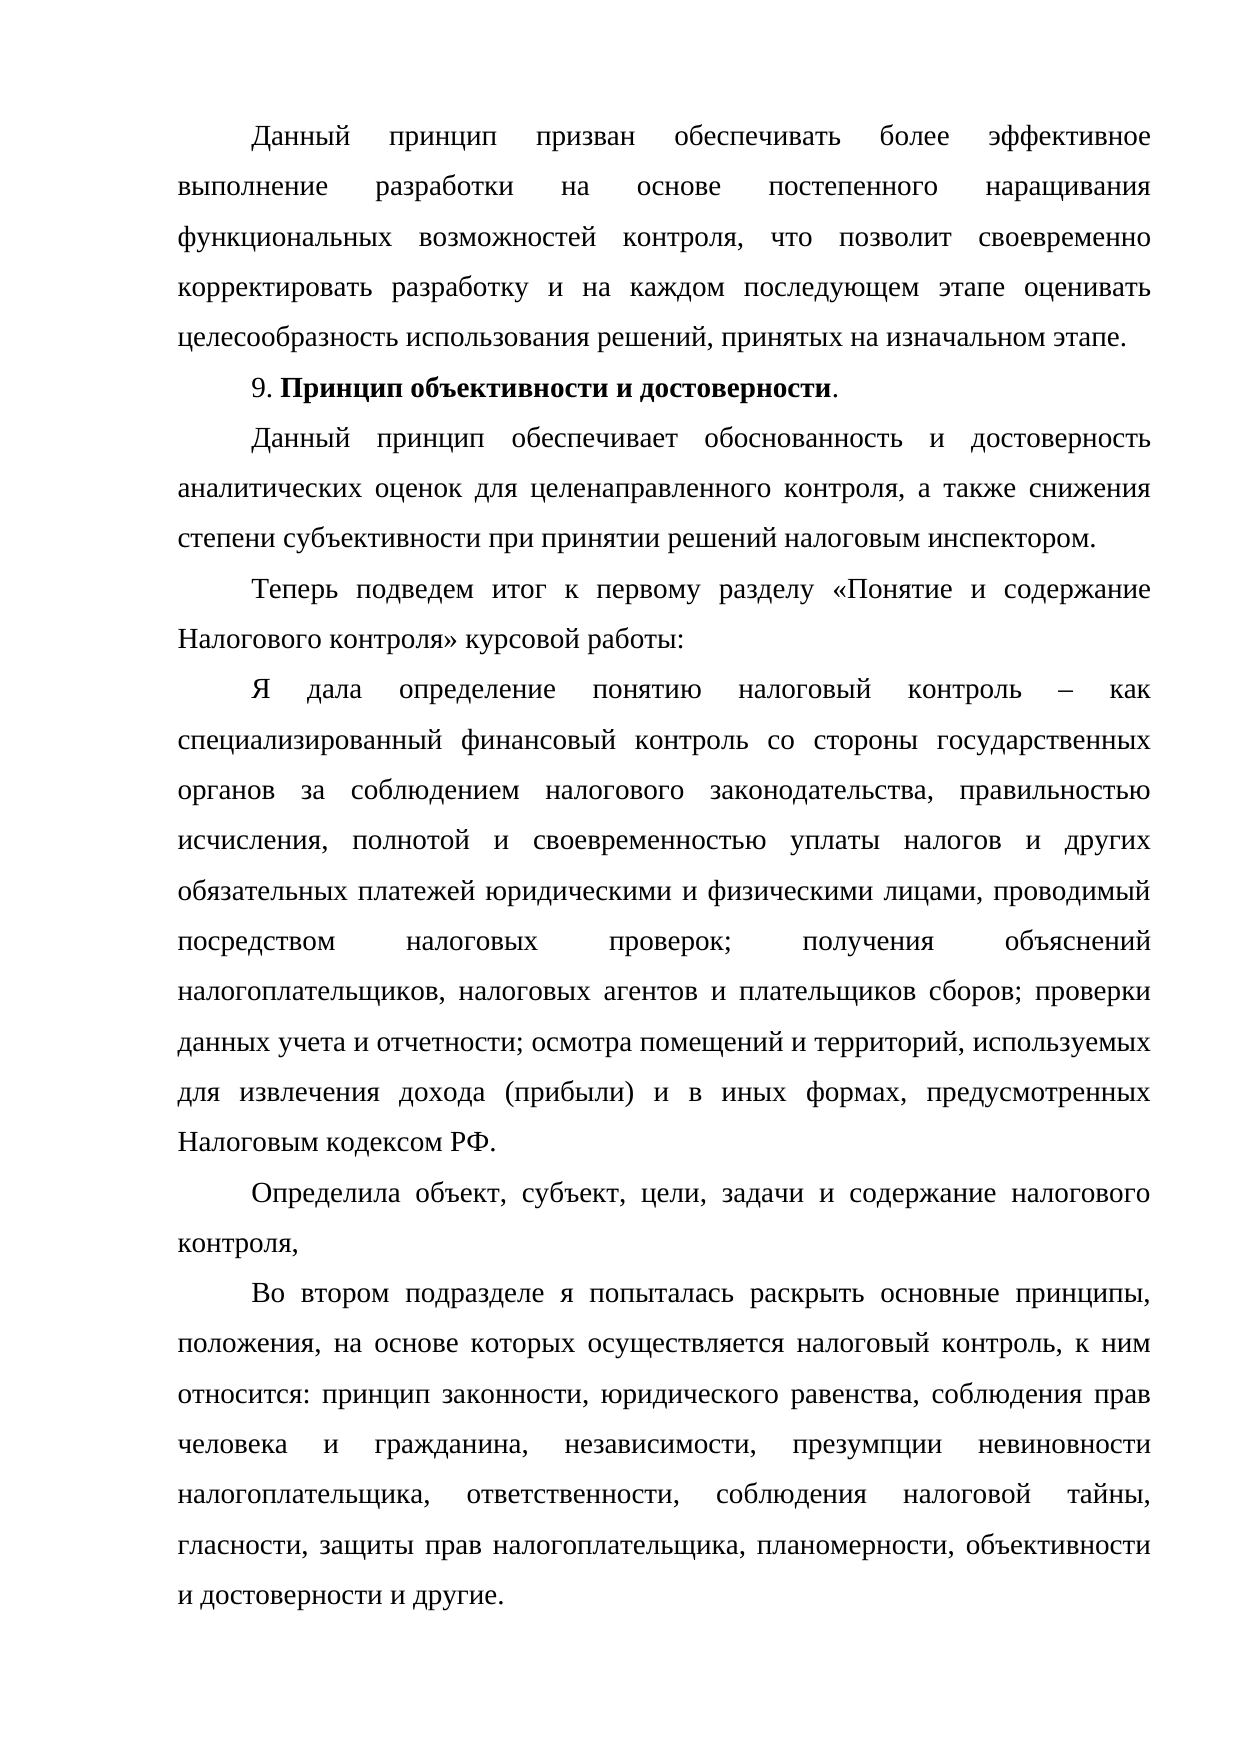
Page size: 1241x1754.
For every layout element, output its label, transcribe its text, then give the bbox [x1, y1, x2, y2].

text Данный принцип обеспечивает обоснованность и достоверность аналитических оценок для целенаправленного контроля, а также снижения степени субъективности при принятии решений налоговым инспектором. [177, 420, 1152, 554]
text Определила объект, субъект, цели, задачи и содержание налогового контроля, [177, 1175, 1152, 1258]
text 9. Принцип объективности и достоверности. [177, 370, 1152, 403]
text Данный принцип призван обеспечивать более эффективное выполнение разработки на основе постепенного наращивания функциональных возможностей контроля, что позволит своевременно корректировать разработку и на каждом последующем этапе оценивать целесообразность использования решений, принятых на изначальном этапе. [177, 118, 1152, 353]
text Я дала определение понятию налоговый контроль – как специализированный финансовый контроль со стороны государственных органов за соблюдением налогового законодательства, правильностью исчисления, полнотой и своевременностью уплаты налогов и других обязательных платежей юридическими и физическими лицами, проводимый посредством налоговых проверок; получения объяснений налогоплательщиков, налоговых агентов и плательщиков сборов; проверки данных учета и отчетности; осмотра помещений и территорий, используемых для извлечения дохода (прибыли) и в иных формах, предусмотренных Налоговым кодексом РФ. [177, 672, 1152, 1158]
title Во втором подразделе я попыталась раскрыть основные принципы, положения, на основе которых осуществляется налоговый контроль, к ним относится: принцип законности, юридического равенства, соблюдения прав человека и гражданина, независимости, презумпции невиновности налогоплательщика, ответственности, соблюдения налоговой тайны, гласности, защиты прав налогоплательщика, планомерности, объективности и достоверности и другие. [177, 1275, 1152, 1611]
text Теперь подведем итог к первому разделу «Понятие и содержание Налогового контроля» курсовой работы: [177, 571, 1152, 655]
